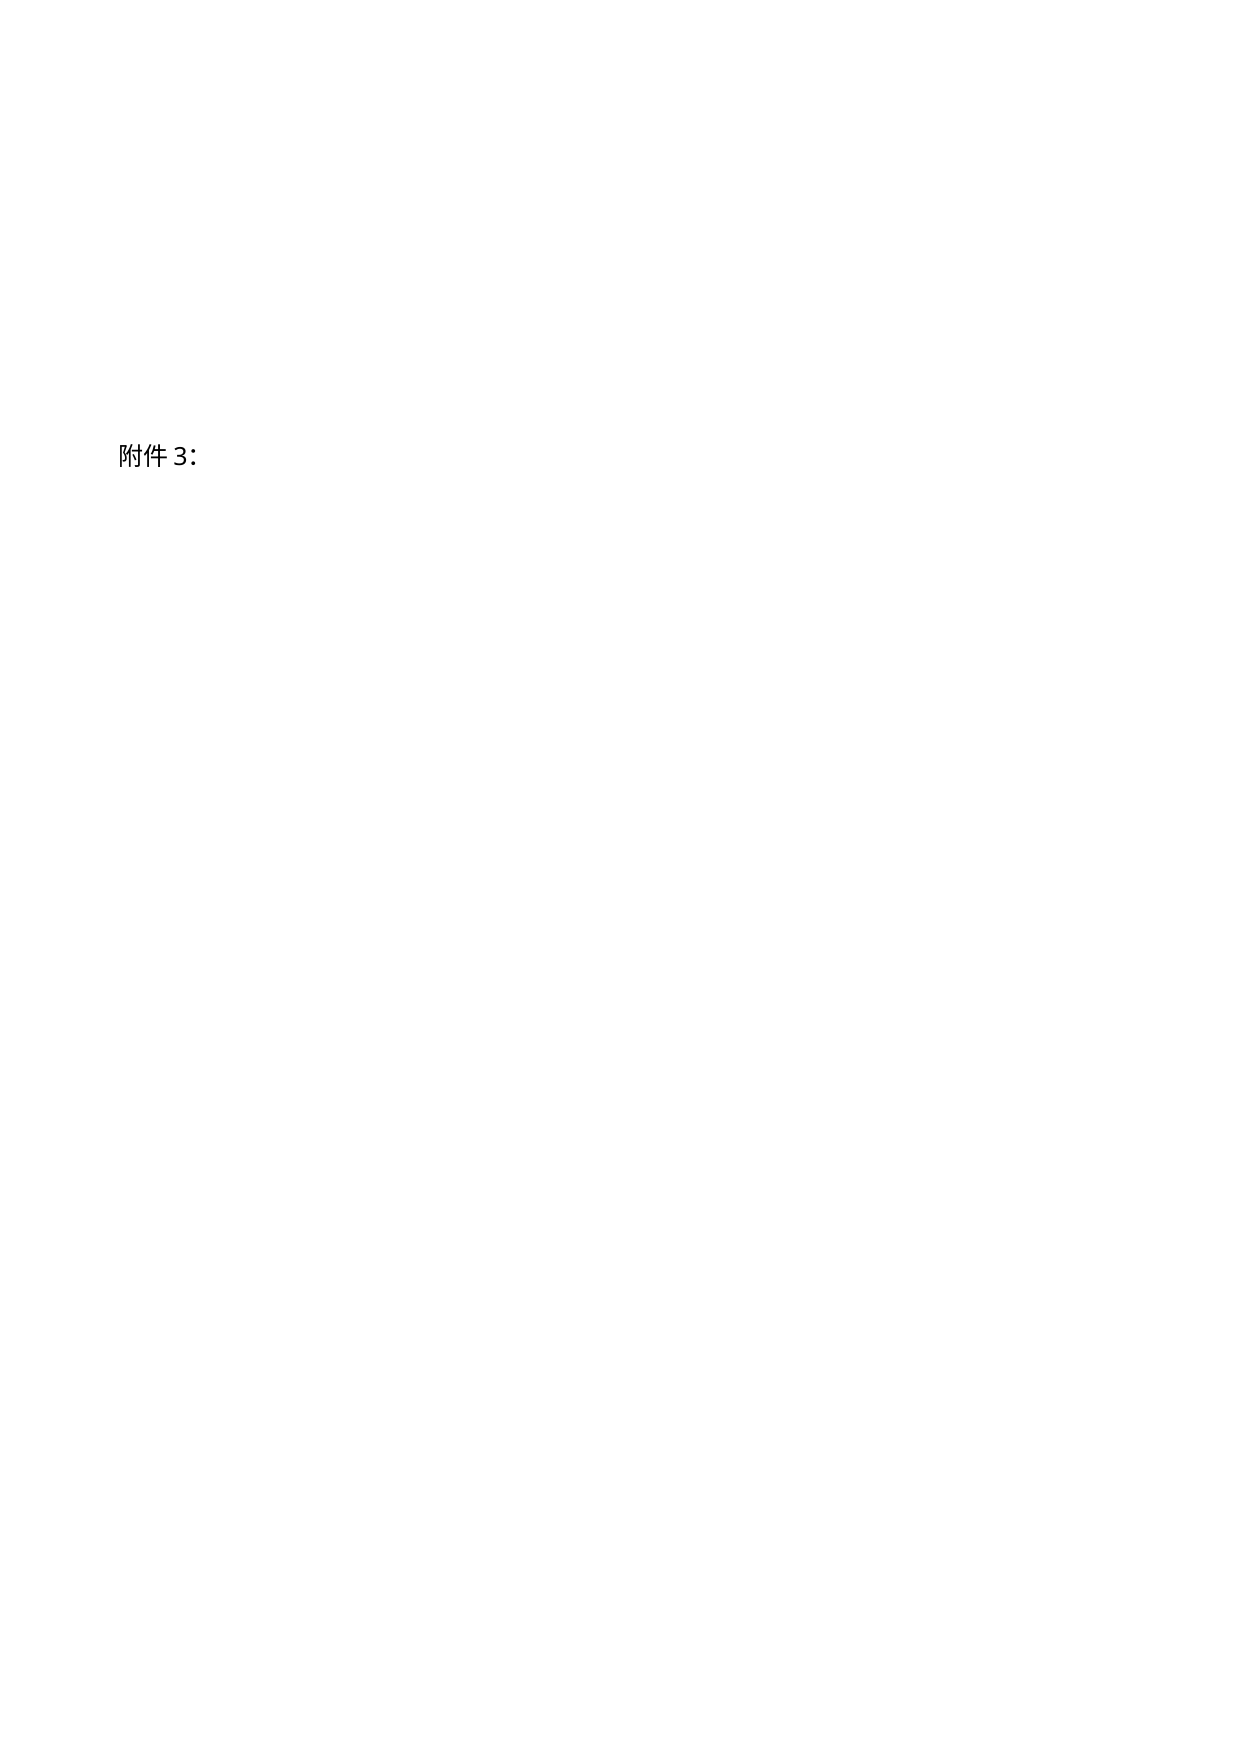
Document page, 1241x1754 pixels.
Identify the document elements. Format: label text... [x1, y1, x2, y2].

list 附件3： [118, 422, 1122, 487]
